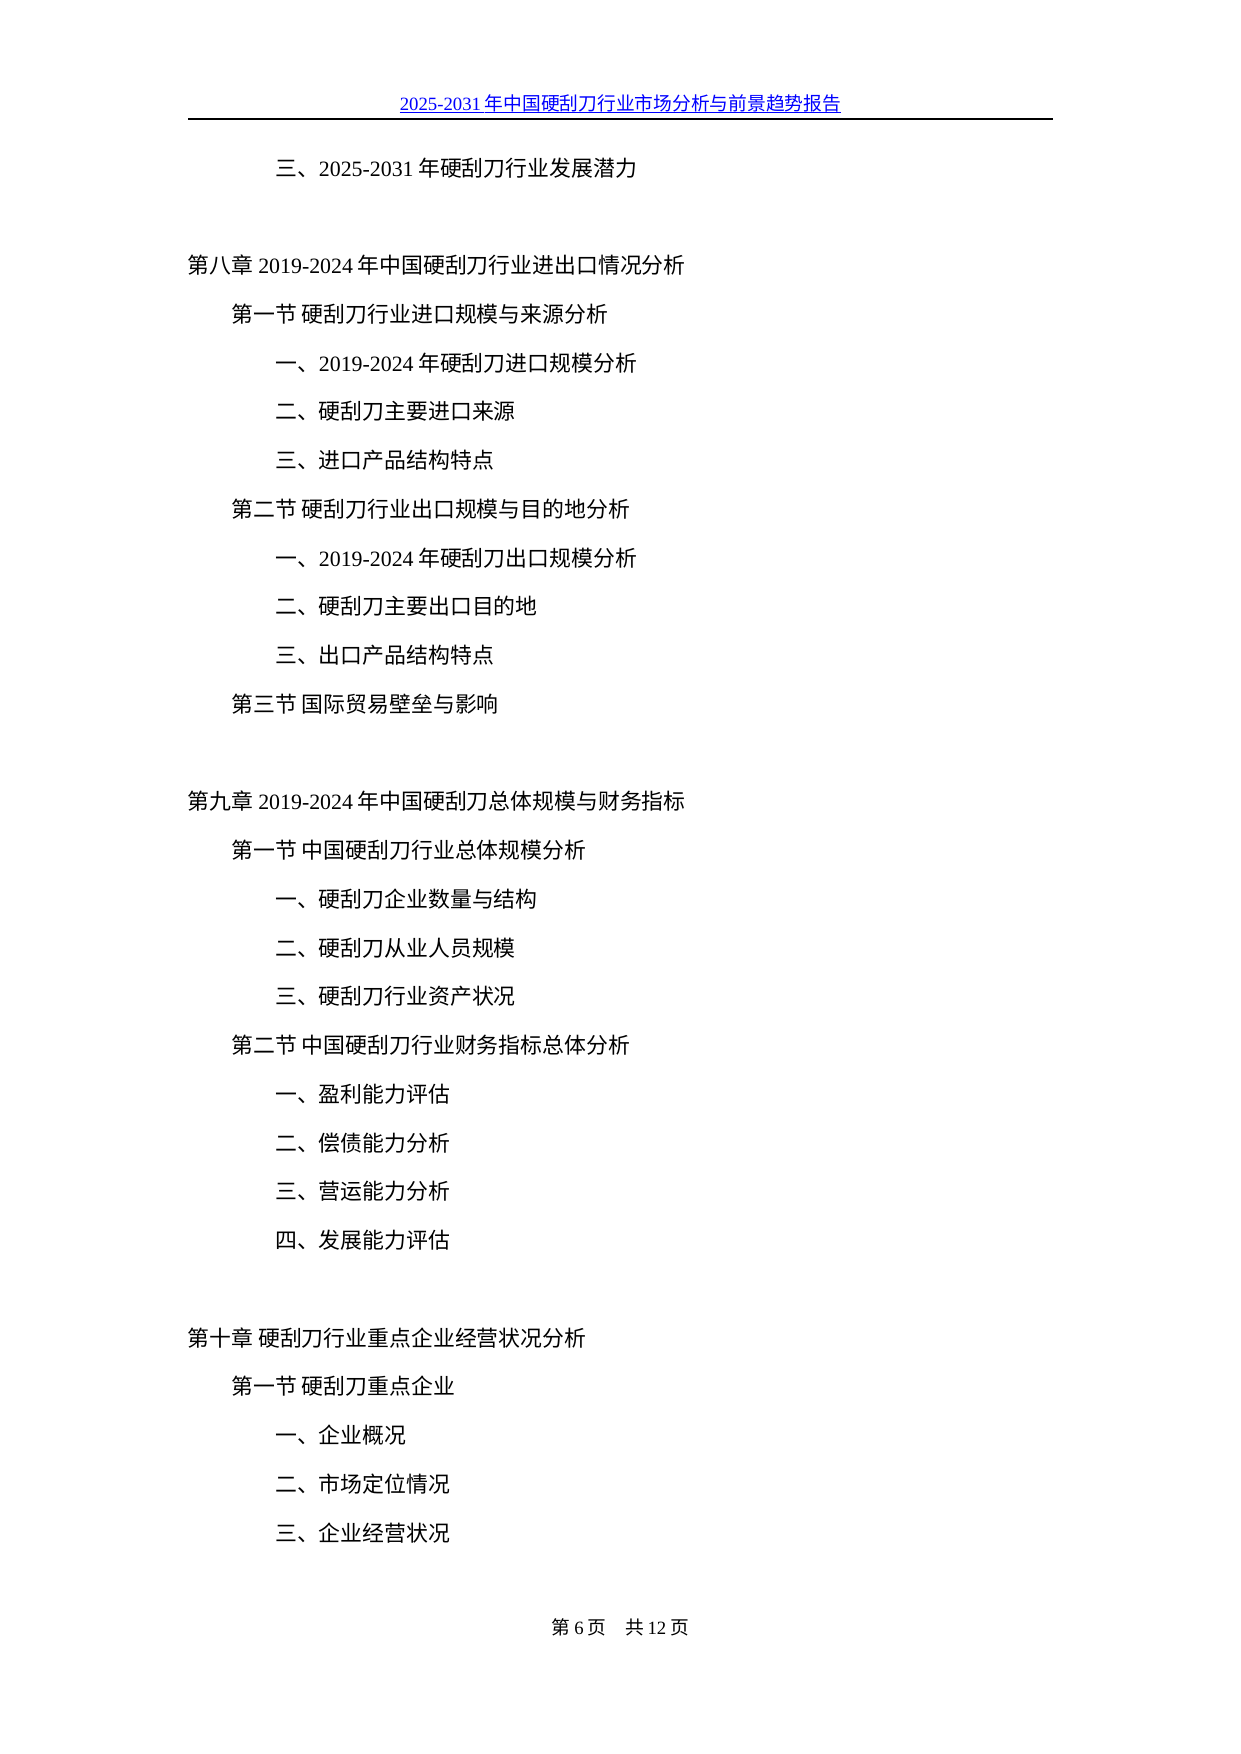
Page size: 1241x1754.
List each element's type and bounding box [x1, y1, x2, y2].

text [187, 150, 1053, 1548]
